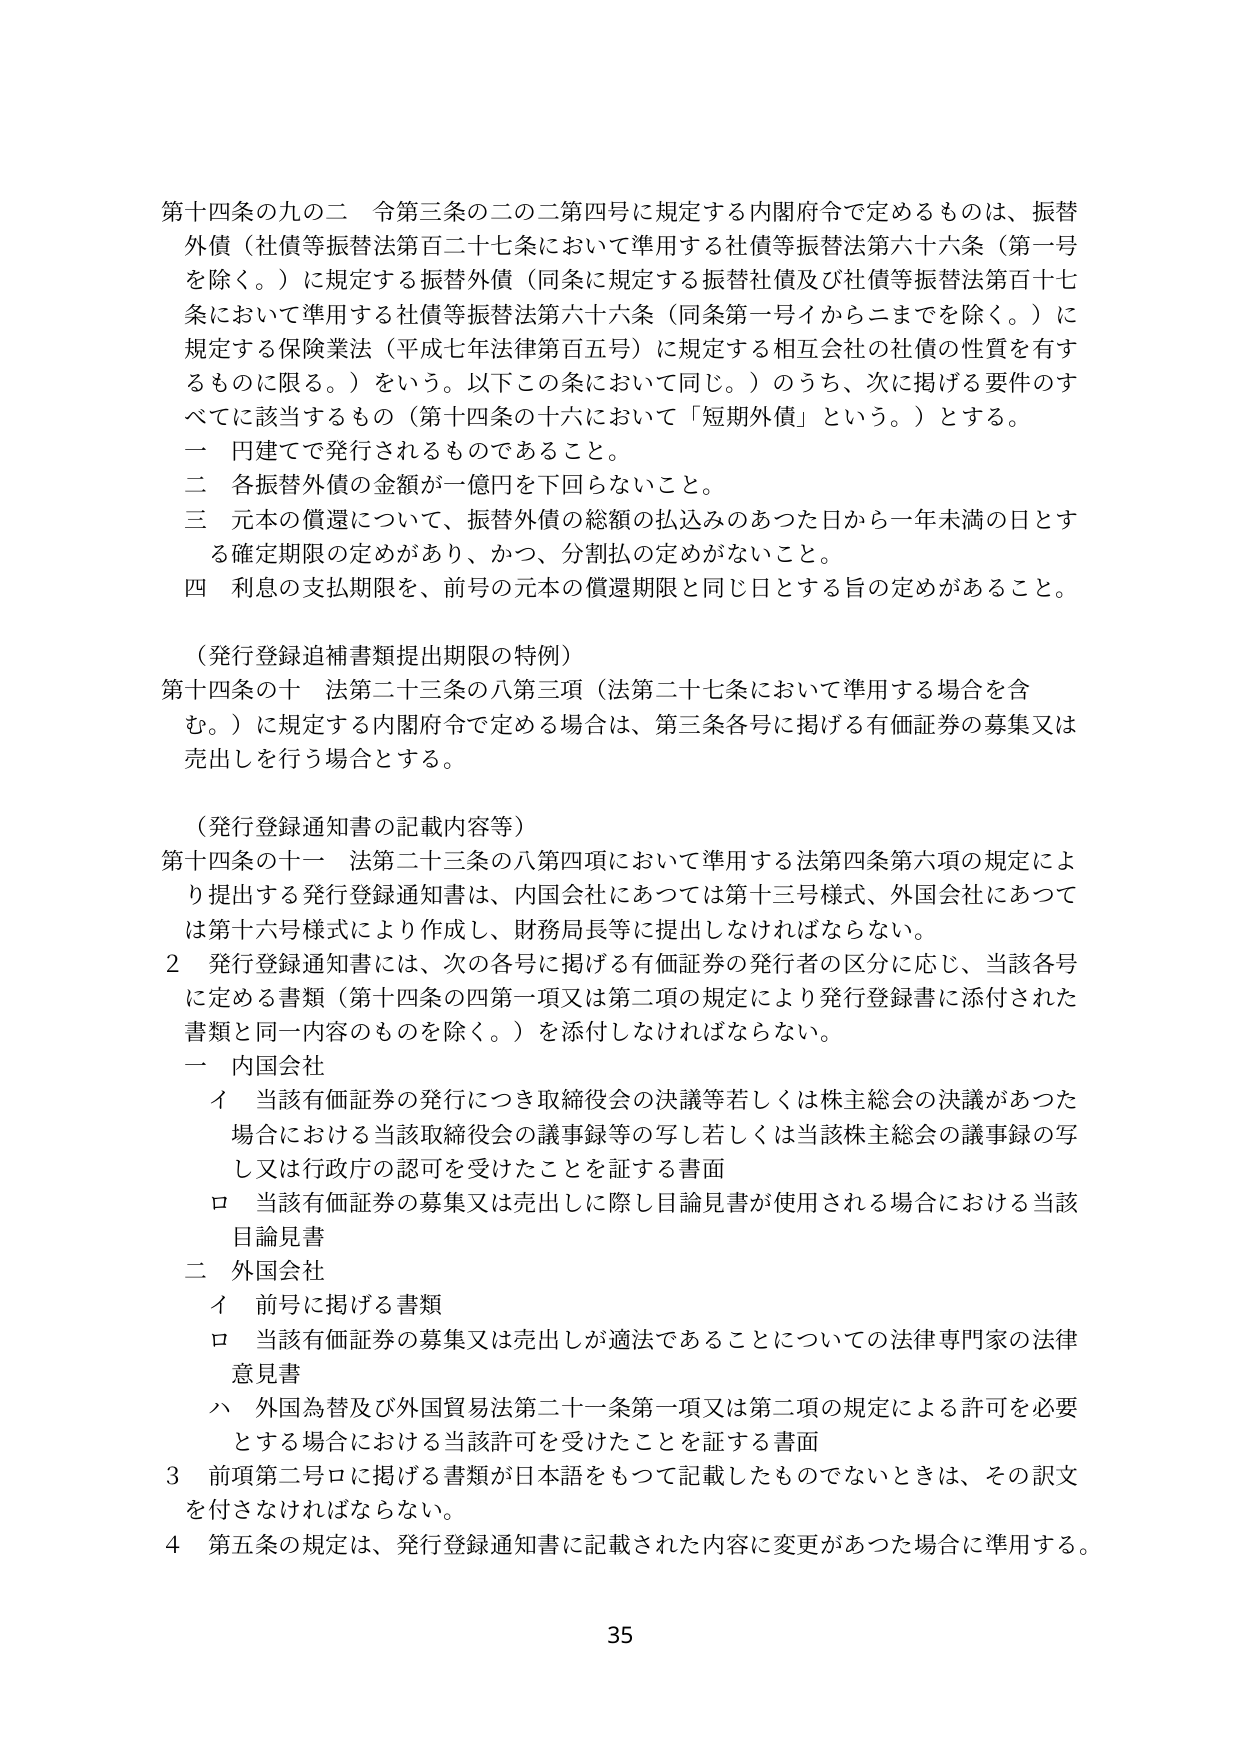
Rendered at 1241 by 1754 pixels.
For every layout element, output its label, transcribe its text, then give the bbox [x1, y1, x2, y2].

text ハ 外国為替及び外国貿易法第二十一条第一項又は第二項の規定による許可を必要とする場合における当該許可を受けたことを証する書面 [207, 1389, 1079, 1458]
text 第十四条の十 法第二十三条の八第三項（法第二十七条において準用する場合を含む。）に規定する内閣府令で定める場合は、第三条各号に掲げる有価証券の募集又は売出しを行う場合とする。 [161, 672, 1079, 774]
text イ 前号に掲げる書類 [207, 1287, 1079, 1321]
text 第十四条の九の二 令第三条の二の二第四号に規定する内閣府令で定めるものは、振替外債（社債等振替法第百二十七条において準用する社債等振替法第六十六条（第一号を除く。）に規定する振替外債（同条に規定する振替社債及び社債等振替法第百十七条において準用する社債等振替法第六十六条（同条第一号イからニまでを除く。）に規定する保険業法（平成七年法律第百五号）に規定する相互会社の社債の性質を有するものに限る。）をいう。以下この条において同じ。）のうち、次に掲げる要件のすべてに該当するもの（第十四条の十六において「短期外債」という。）とする。 [161, 194, 1079, 433]
text （発行登録追補書類提出期限の特例） [184, 638, 1079, 672]
text ３ 前項第二号ロに掲げる書類が日本語をもつて記載したものでないときは、その訳文を付さなければならない。 [161, 1458, 1079, 1526]
text イ 当該有価証券の発行につき取締役会の決議等若しくは株主総会の決議があつた場合における当該取締役会の議事録等の写し若しくは当該株主総会の議事録の写し又は行政庁の認可を受けたことを証する書面 [207, 1082, 1079, 1184]
text ロ 当該有価証券の募集又は売出しに際し目論見書が使用される場合における当該目論見書 [207, 1184, 1079, 1253]
text 二 外国会社 [184, 1253, 1079, 1287]
text 一 内国会社 [184, 1048, 1079, 1082]
text 第十四条の十一 法第二十三条の八第四項において準用する法第四条第六項の規定により提出する発行登録通知書は、内国会社にあつては第十三号様式、外国会社にあつては第十六号様式により作成し、財務局長等に提出しなければならない。 [161, 843, 1079, 945]
text ロ 当該有価証券の募集又は売出しが適法であることについての法律専門家の法律意見書 [207, 1321, 1079, 1389]
text 三 元本の償還について、振替外債の総額の払込みのあつた日から一年未満の日とする確定期限の定めがあり、かつ、分割払の定めがないこと。 [184, 501, 1079, 569]
text 二 各振替外債の金額が一億円を下回らないこと。 [184, 467, 1079, 501]
text 四 利息の支払期限を、前号の元本の償還期限と同じ日とする旨の定めがあること。 [184, 569, 1079, 604]
text 一 円建てで発行されるものであること。 [184, 433, 1079, 467]
text ４ 第五条の規定は、発行登録通知書に記載された内容に変更があつた場合に準用する。 [161, 1526, 1079, 1560]
text ２ 発行登録通知書には、次の各号に掲げる有価証券の発行者の区分に応じ、当該各号に定める書類（第十四条の四第一項又は第二項の規定により発行登録書に添付された書類と同一内容のものを除く。）を添付しなければならない。 [161, 945, 1079, 1048]
text （発行登録通知書の記載内容等） [184, 809, 1079, 843]
